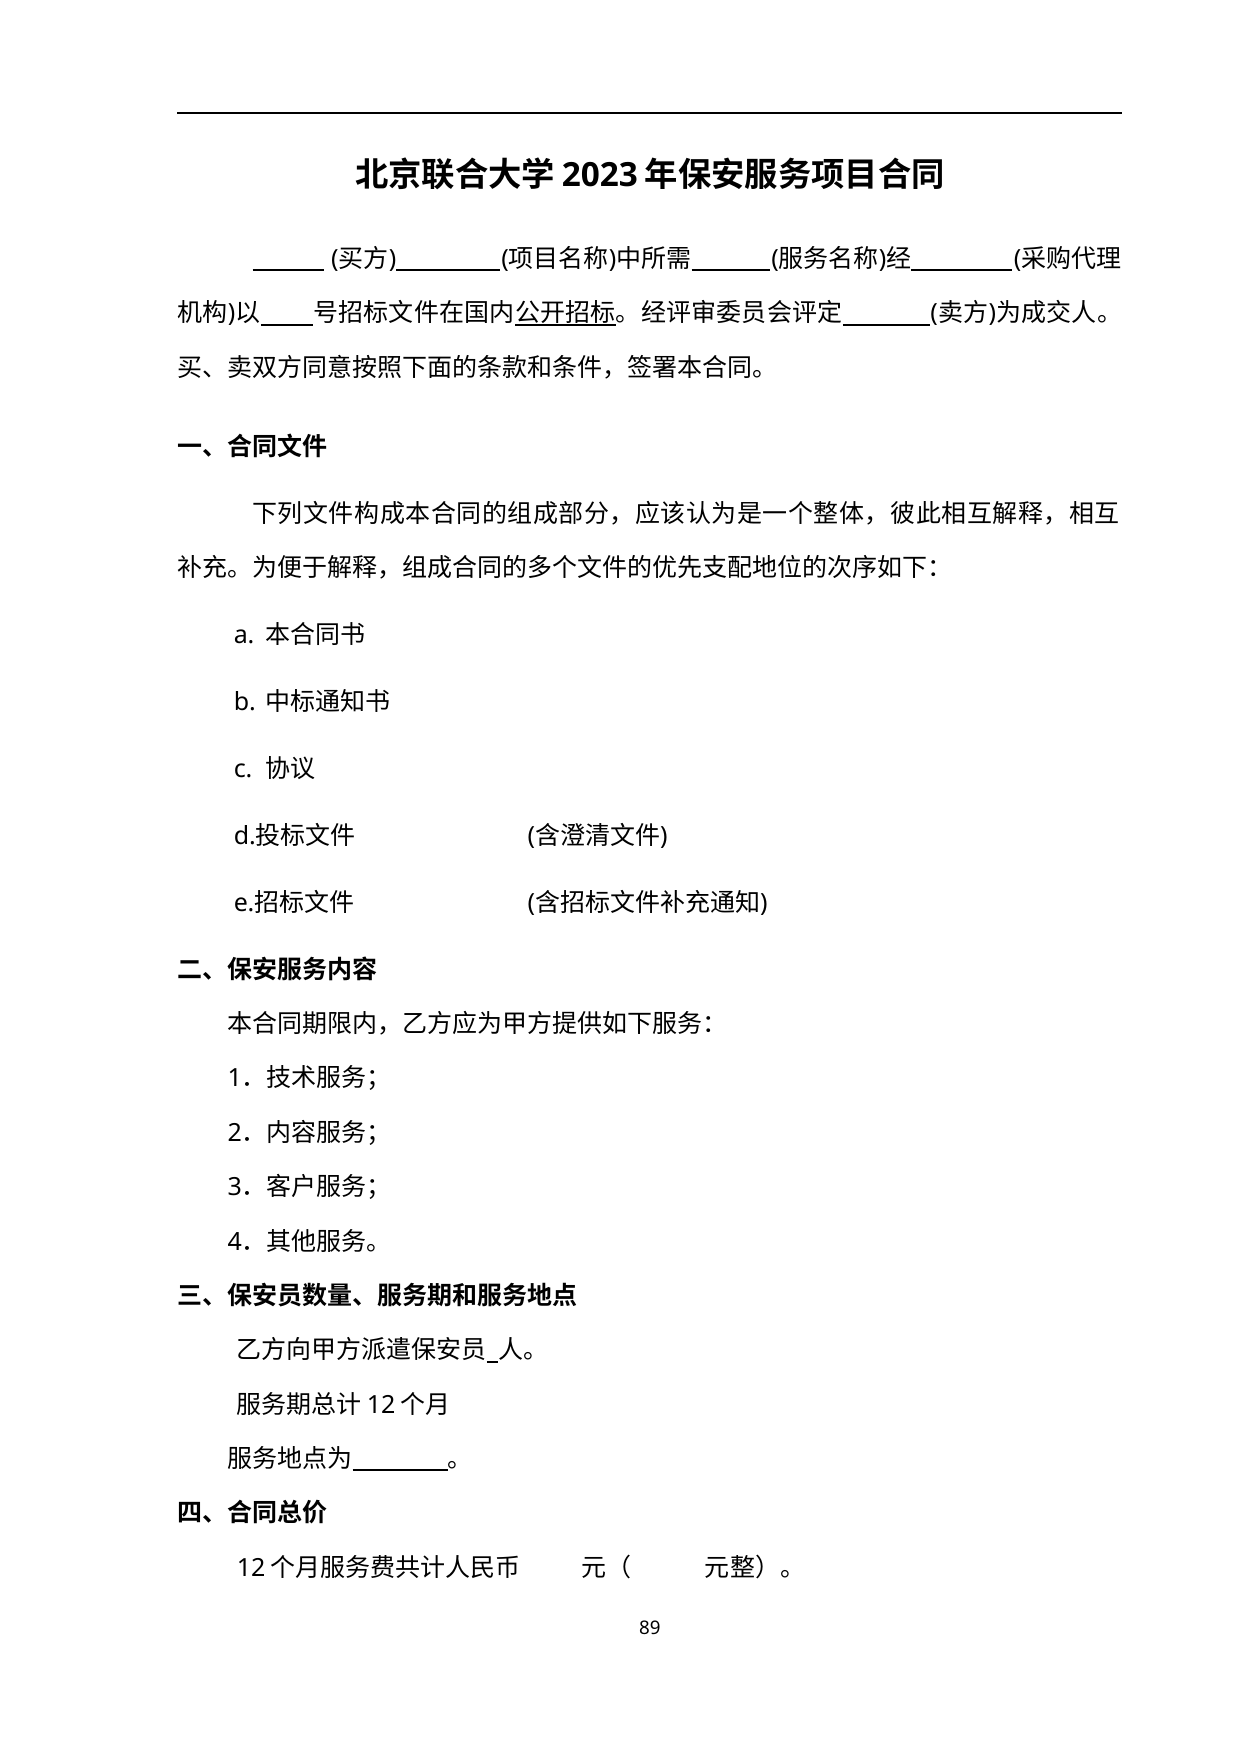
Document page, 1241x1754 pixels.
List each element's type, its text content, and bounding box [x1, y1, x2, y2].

text 乙方向甲方派遣保安员 人。 [177, 1330, 1122, 1366]
text 服务期总计12个月 [177, 1384, 1122, 1420]
text 3．客户服务； [177, 1167, 1122, 1203]
text a. 本合同书 [177, 615, 1122, 651]
text 北京联合大学2023年保安服务项目合同 [177, 148, 1122, 196]
text 4．其他服务。 [177, 1221, 1122, 1257]
text 服务地点为 。 [177, 1438, 1122, 1475]
text 下列文件构成本合同的组成部分，应该认为是一个整体，彼此相互解释，相互补充。为便于解释，组成合同的多个文件的优先支配地位的次序如下： [177, 493, 1122, 584]
text d.投标文件 (含澄清文件) [177, 815, 1122, 852]
text 三、保安员数量、服务期和服务地点 [177, 1275, 1122, 1312]
text e.招标文件 (含招标文件补充通知) [177, 882, 1122, 918]
text 一、合同文件 [177, 427, 1122, 463]
text 四、合同总价 [177, 1493, 1122, 1529]
text (买方) (项目名称)中所需 (服务名称)经 (采购代理机构)以 号招标文件在国内公开招标。经评审委员会评定 (卖方)为成交人。买、卖双方同意按照下面的条款和条件，签署本合同。 [177, 238, 1122, 383]
text c. 协议 [177, 748, 1122, 785]
text 本合同期限内，乙方应为甲方提供如下服务： [177, 1003, 1122, 1040]
text 12个月服务费共计人民币 元（ 元整）。 [177, 1547, 1122, 1583]
text 2．内容服务； [177, 1112, 1122, 1148]
text 1．技术服务； [177, 1058, 1122, 1094]
text b. 中标通知书 [177, 682, 1122, 718]
text 二、保安服务内容 [177, 949, 1122, 985]
